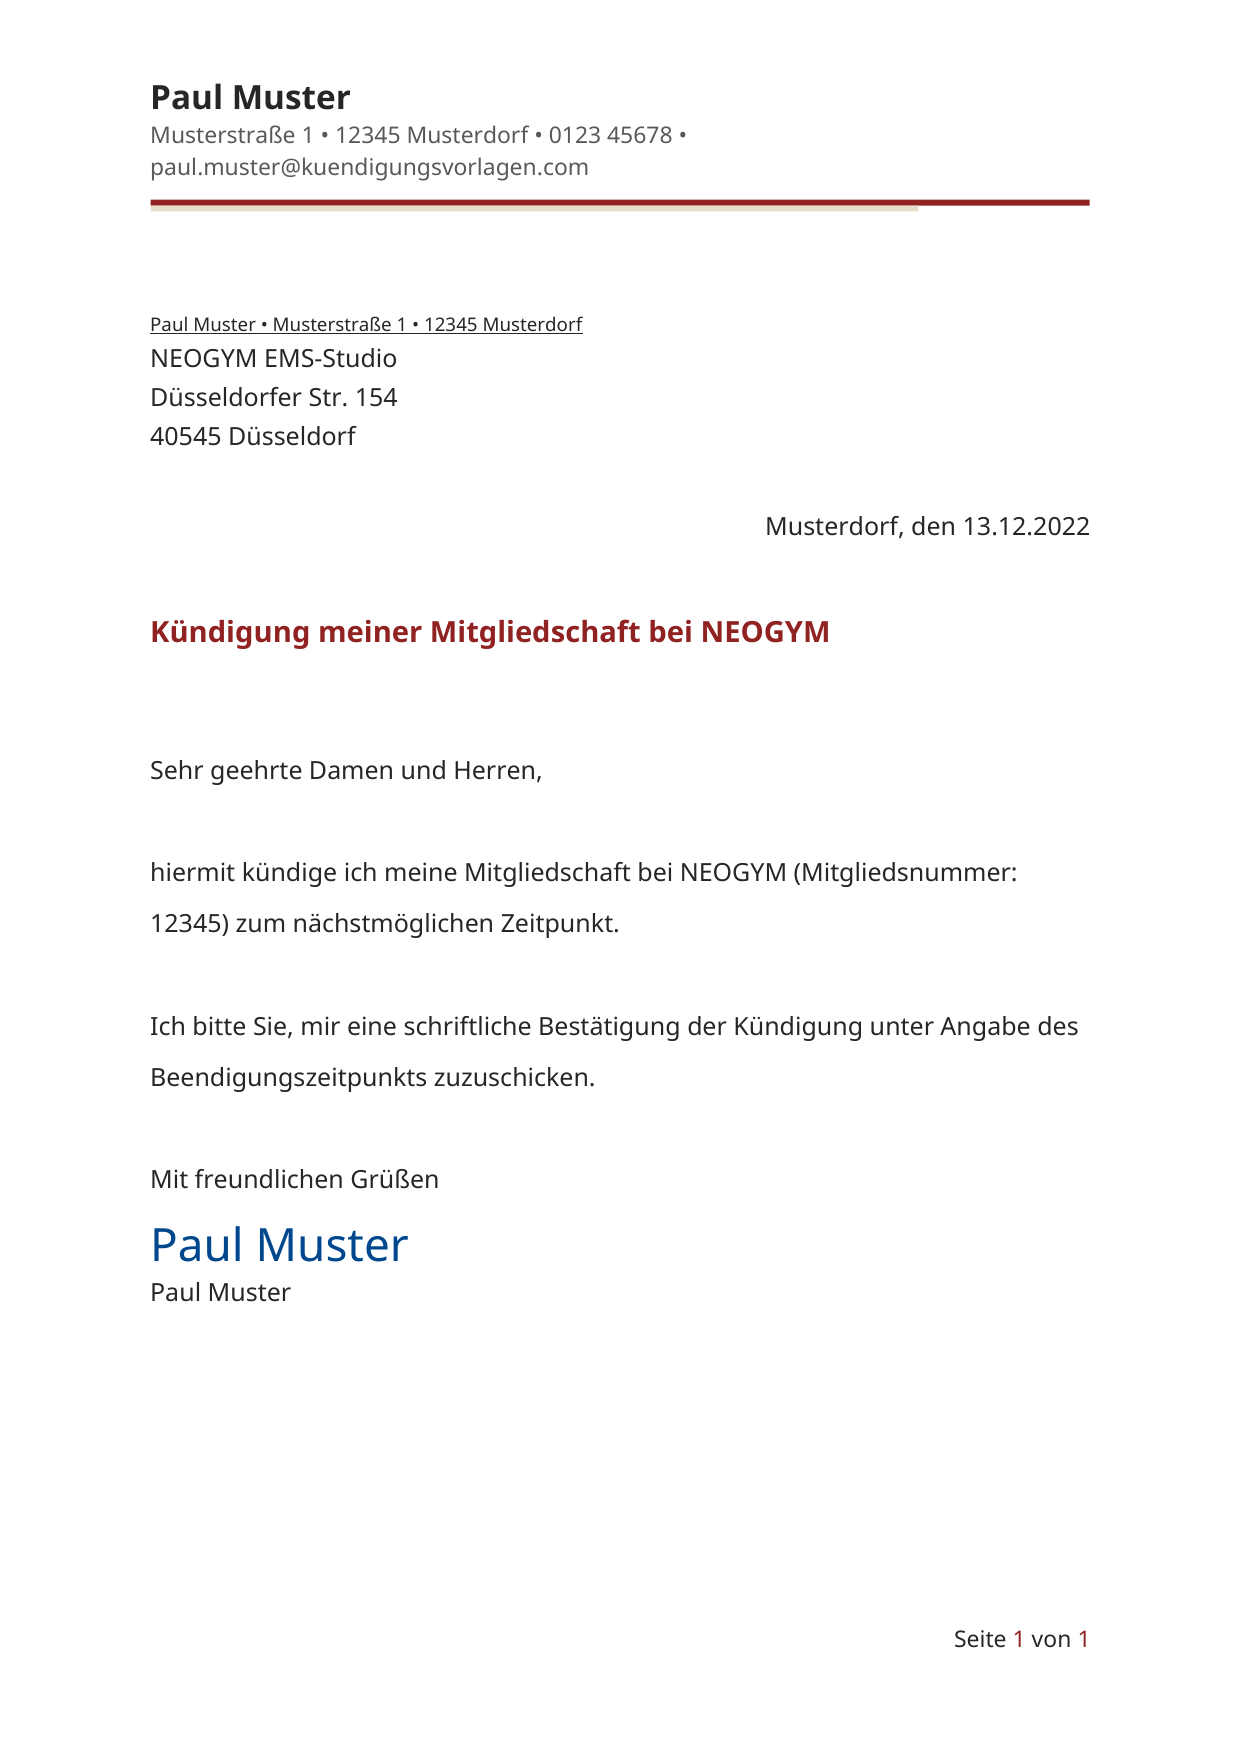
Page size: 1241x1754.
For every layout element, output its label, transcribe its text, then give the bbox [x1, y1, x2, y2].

text hiermit kündige ich meine Mitgliedschaft bei NEOGYM (Mitgliedsnummer: 12345) zum nächstmöglichen Zeitpunkt. [150, 855, 1090, 940]
text Düsseldorfer Str. 154 [150, 380, 1090, 414]
text Paul Muster [150, 1275, 1090, 1309]
text NEOGYM EMS-Studio [150, 341, 1090, 374]
text Paul Muster [150, 1212, 1090, 1275]
text Kündigung meiner Mitgliedschaft bei NEOGYM [150, 611, 1090, 651]
text Musterdorf, den 13.12.2022 [150, 509, 1090, 543]
text Paul Muster • Musterstraße 1 • 12345 Musterdorf [150, 311, 1090, 337]
text Sehr geehrte Damen und Herren, [150, 753, 1090, 787]
text Ich bitte Sie, mir eine schriftliche Bestätigung der Kündigung unter Angabe des Beendigungszeitpunkts zuzuschicken. [150, 1008, 1090, 1093]
text 40545 Düsseldorf [150, 419, 1090, 453]
text Mit freundlichen Grüßen [150, 1161, 1090, 1195]
